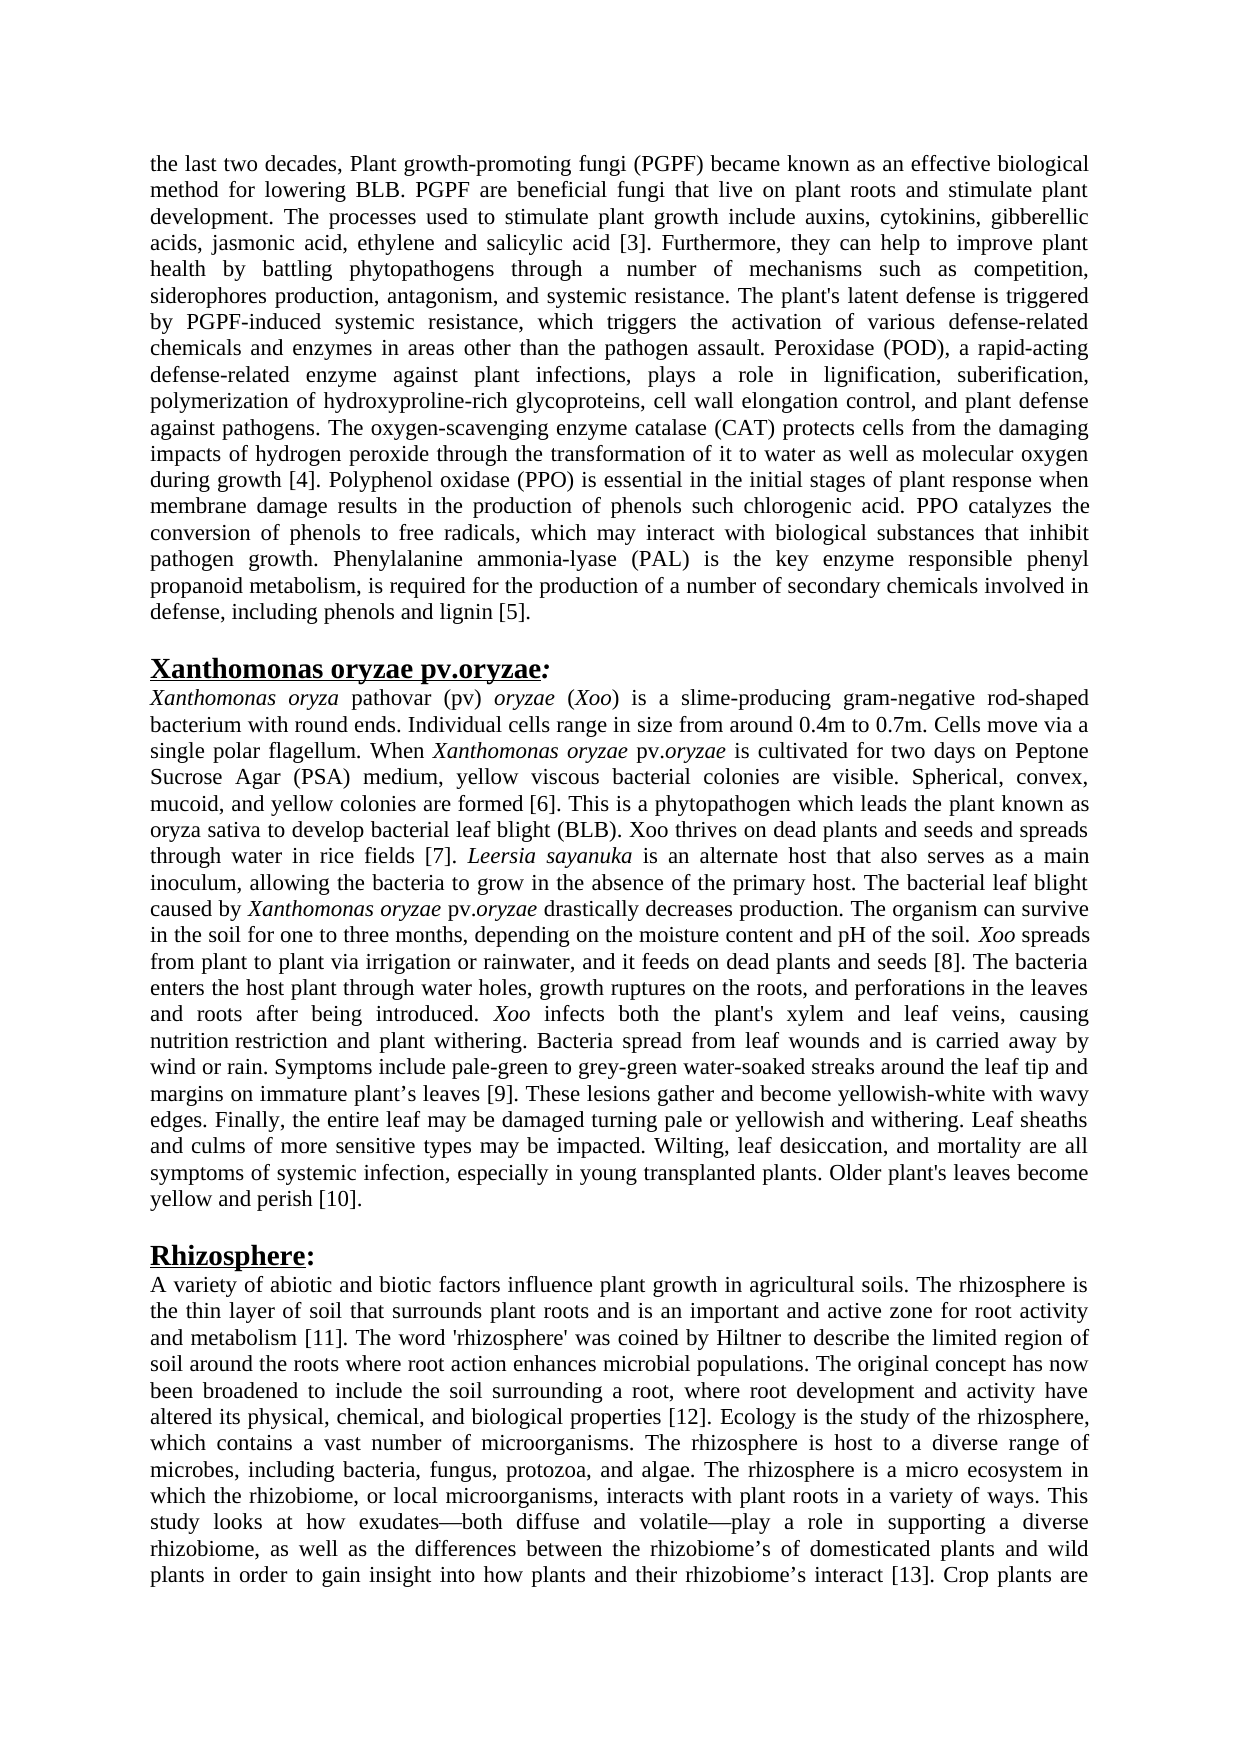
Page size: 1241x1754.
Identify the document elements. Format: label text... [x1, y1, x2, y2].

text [150, 150, 1090, 624]
text Xanthomonas oryza pathovar (pv) oryzae (Xoo) is a slime-producing gram-negative rod-shaped bacterium with round ends. Individual cells range in size from around 0.4m to 0.7m. Cells move via a single polar flagellum. When Xanthomonas oryzae pv.oryzae is cultivated for two days on Peptone Sucrose Agar (PSA) medium, yellow viscous bacterial colonies are visible. Spherical, convex, mucoid, and yellow colonies are formed [6]. This is a phytopathogen which leads the plant known as oryza sativa to develop bacterial leaf blight (BLB). Xoo thrives on dead plants and seeds and spreads through water in rice fields [7]. Leersia sayanuka is an alternate host that also serves as a main inoculum, allowing the bacteria to grow in the absence of the primary host. The bacterial leaf blight caused by Xanthomonas oryzae pv.oryzae drastically decreases production. The organism can survive in the soil for one to three months, depending on the moisture content and pH of the soil. Xoo spreads from plant to plant via irrigation or rainwater, and it feeds on dead plants and seeds [8]. The bacteria enters the host plant through water holes, growth ruptures on the roots, and perforations in the leaves and roots after being introduced. Xoo infects both the plant's xylem and leaf veins, causing nutrition restriction and plant withering. Bacteria spread from leaf wounds and is carried away by wind or rain. Symptoms include pale-green to grey-green water-soaked streaks around the leaf tip and margins on immature plant’s leaves [9]. These lesions gather and become yellowish-white with wavy edges. Finally, the entire leaf may be damaged turning pale or yellowish and withering. Leaf sheaths and culms of more sensitive types may be impacted. Wilting, leaf desiccation, and mortality are all symptoms of systemic infection, especially in young transplanted plants. Older plant's leaves become yellow and perish [10]. [150, 684, 1090, 1211]
text Xanthomonas oryzae pv.oryzae: [150, 651, 1090, 684]
text Rhizosphere: [150, 1238, 1090, 1271]
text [150, 1271, 1090, 1587]
